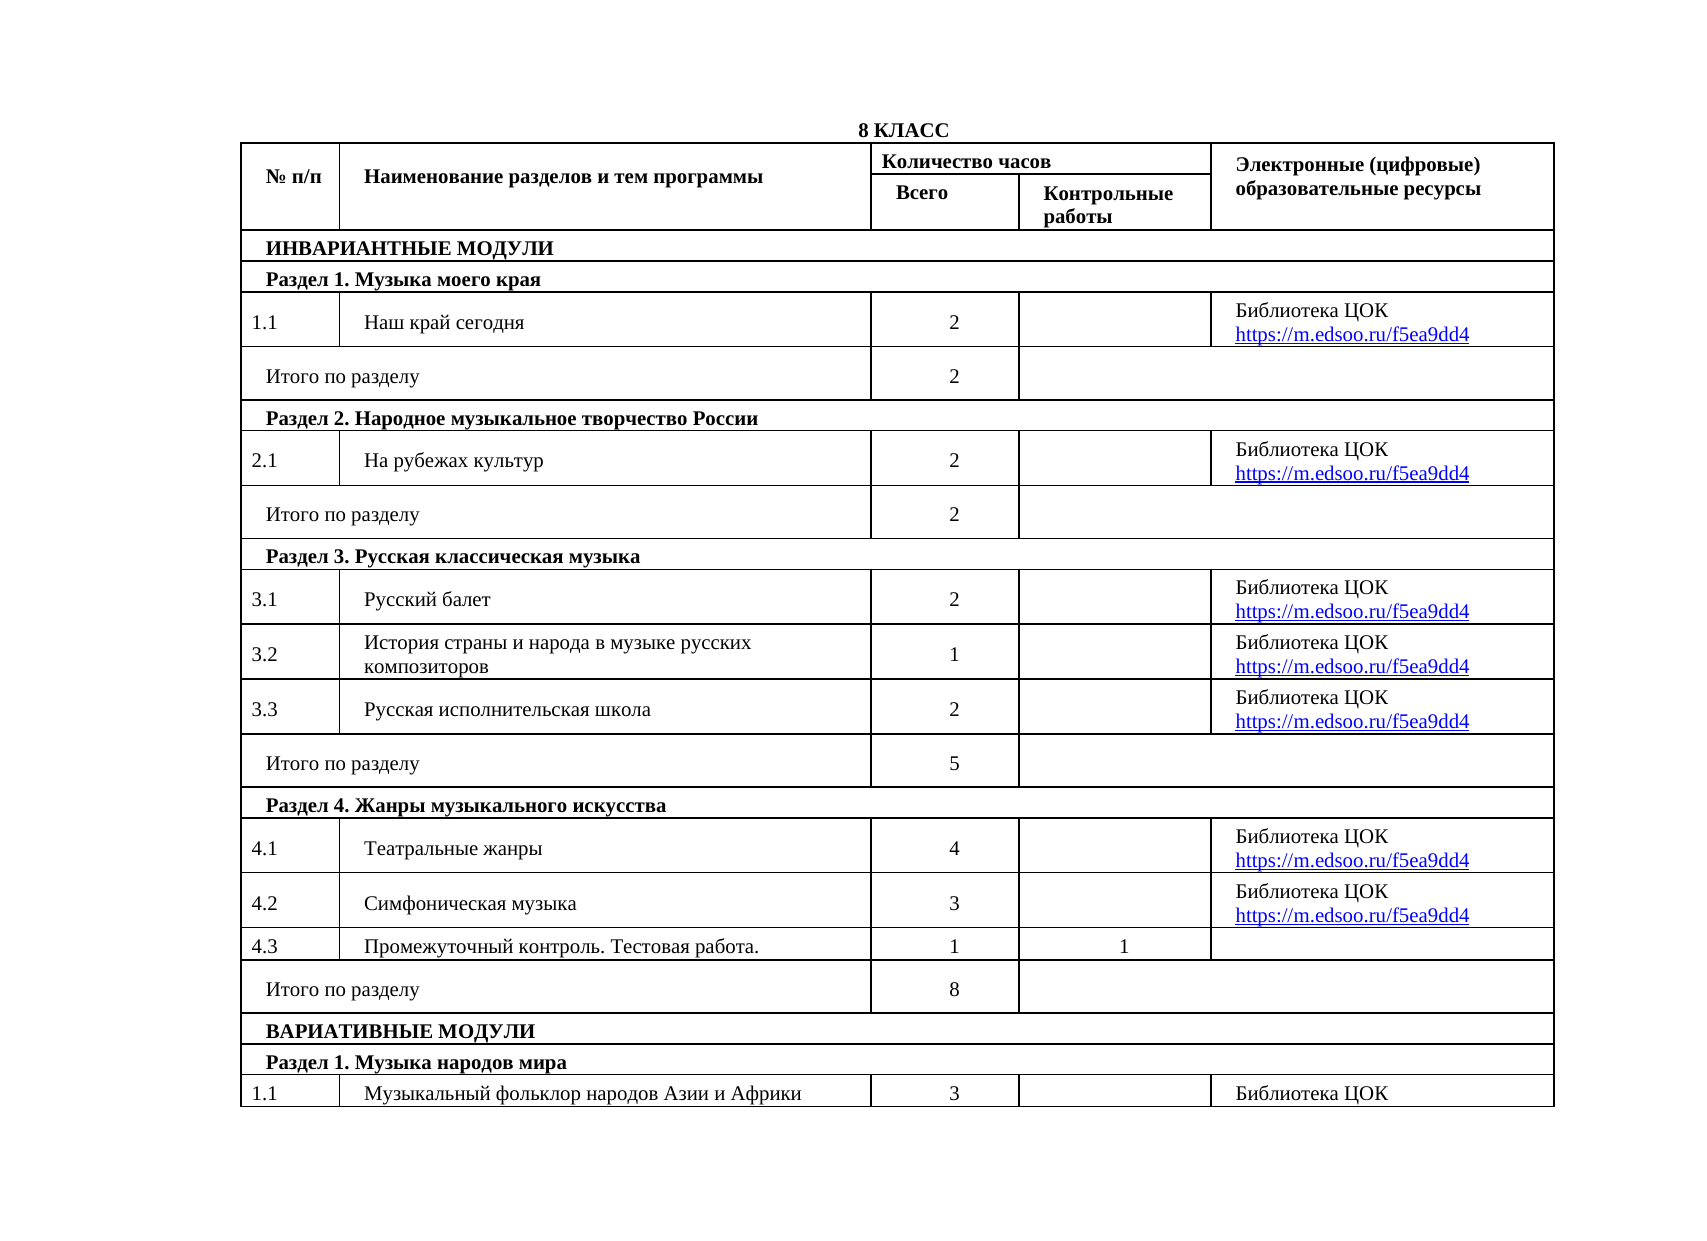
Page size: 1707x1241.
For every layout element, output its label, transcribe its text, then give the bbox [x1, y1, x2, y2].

table_cell Библиотека ЦОК https://m.edsoo.ru/f5ea9dd4 [1212, 819, 1553, 872]
table_cell [1020, 293, 1210, 346]
table_cell Промежуточный контроль. Тестовая работа. [340, 928, 870, 959]
table_cell [1020, 819, 1210, 872]
table_cell 2 [872, 347, 1018, 399]
table_cell Библиотека ЦОК https://m.edsoo.ru/f5ea9dd4 [1212, 431, 1553, 484]
table_cell 3 [872, 1075, 1018, 1106]
table_cell 4.2 [242, 873, 339, 927]
table_cell 2 [872, 680, 1018, 733]
table_cell Итого по разделу [242, 347, 870, 399]
table_cell 2 [872, 293, 1018, 346]
table_cell [1020, 431, 1210, 484]
table_cell Всего [872, 175, 1018, 229]
table_cell Контрольные работы [1020, 175, 1210, 229]
table_cell 2 [872, 486, 1018, 538]
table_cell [340, 1075, 870, 1106]
table_cell [1020, 347, 1553, 399]
table_cell Раздел 2. Народное музыкальное творчество России [242, 401, 1553, 430]
table_cell Симфоническая музыка [340, 873, 870, 927]
table_cell [1020, 570, 1210, 623]
table_header Количество часов [872, 144, 1210, 173]
table_cell Наш край сегодня [340, 293, 870, 346]
table_cell Театральные жанры [340, 819, 870, 872]
table_cell Библиотека ЦОК https://m.edsoo.ru/f5ea9dd4 [1212, 570, 1553, 623]
table_cell 4.1 [242, 819, 339, 872]
table_cell 8 [872, 961, 1018, 1012]
table_cell 1 [872, 625, 1018, 678]
table_cell 5 [872, 735, 1018, 786]
table_cell 3 [872, 873, 1018, 927]
table_cell 1 [872, 928, 1018, 959]
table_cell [1212, 1075, 1553, 1106]
table_cell Русский балет [340, 570, 870, 623]
table_cell 1.1 [242, 1075, 339, 1106]
table_cell Итого по разделу [242, 735, 870, 786]
table_cell Русская исполнительская школа [340, 680, 870, 733]
table_cell 3.3 [242, 680, 339, 733]
table_cell Раздел 1. Музыка моего края [242, 262, 1553, 291]
table_cell Итого по разделу [242, 486, 870, 538]
table_cell Библиотека ЦОК https://m.edsoo.ru/f5ea9dd4 [1212, 873, 1553, 927]
table_cell 2.1 [242, 431, 339, 484]
table_cell 1 [1020, 928, 1210, 959]
table_cell 4 [872, 819, 1018, 872]
table_cell 2 [872, 431, 1018, 484]
table_cell Раздел 3. Русская классическая музыка [242, 539, 1553, 568]
table_cell 3.1 [242, 570, 339, 623]
table_cell Библиотека ЦОК https://m.edsoo.ru/f5ea9dd4 [1212, 625, 1553, 678]
table_cell ИНВАРИАНТНЫЕ МОДУЛИ [242, 231, 1553, 260]
table_cell [1020, 735, 1553, 786]
table_cell [1020, 873, 1210, 927]
table_cell История страны и народа в музыке русских композиторов [340, 625, 870, 678]
table_cell На рубежах культур [340, 431, 870, 484]
table_cell Раздел 1. Музыка народов мира [242, 1045, 1553, 1074]
table_cell ВАРИАТИВНЫЕ МОДУЛИ [242, 1014, 1553, 1043]
table_cell [1020, 625, 1210, 678]
table_cell Итого по разделу [242, 961, 870, 1012]
table_cell [1020, 486, 1553, 538]
table_cell 4.3 [242, 928, 339, 959]
table_cell [1212, 928, 1553, 959]
text 8 КЛАСС [190, 118, 1618, 142]
table_cell [1020, 961, 1553, 1012]
table_cell 1.1 [242, 293, 339, 346]
table_cell Библиотека ЦОК https://m.edsoo.ru/f5ea9dd4 [1212, 680, 1553, 733]
table_cell [1020, 680, 1210, 733]
table_cell 2 [872, 570, 1018, 623]
table_header Наименование разделов и тем программы [340, 144, 870, 229]
table_cell Библиотека ЦОК https://m.edsoo.ru/f5ea9dd4 [1212, 293, 1553, 346]
table_header Электронные (цифровые) образовательные ресурсы [1212, 144, 1553, 229]
table_cell Раздел 4. Жанры музыкального искусства [242, 788, 1553, 817]
table_header № п/п [242, 144, 339, 229]
table_cell 3.2 [242, 625, 339, 678]
table_cell [1020, 1075, 1210, 1106]
